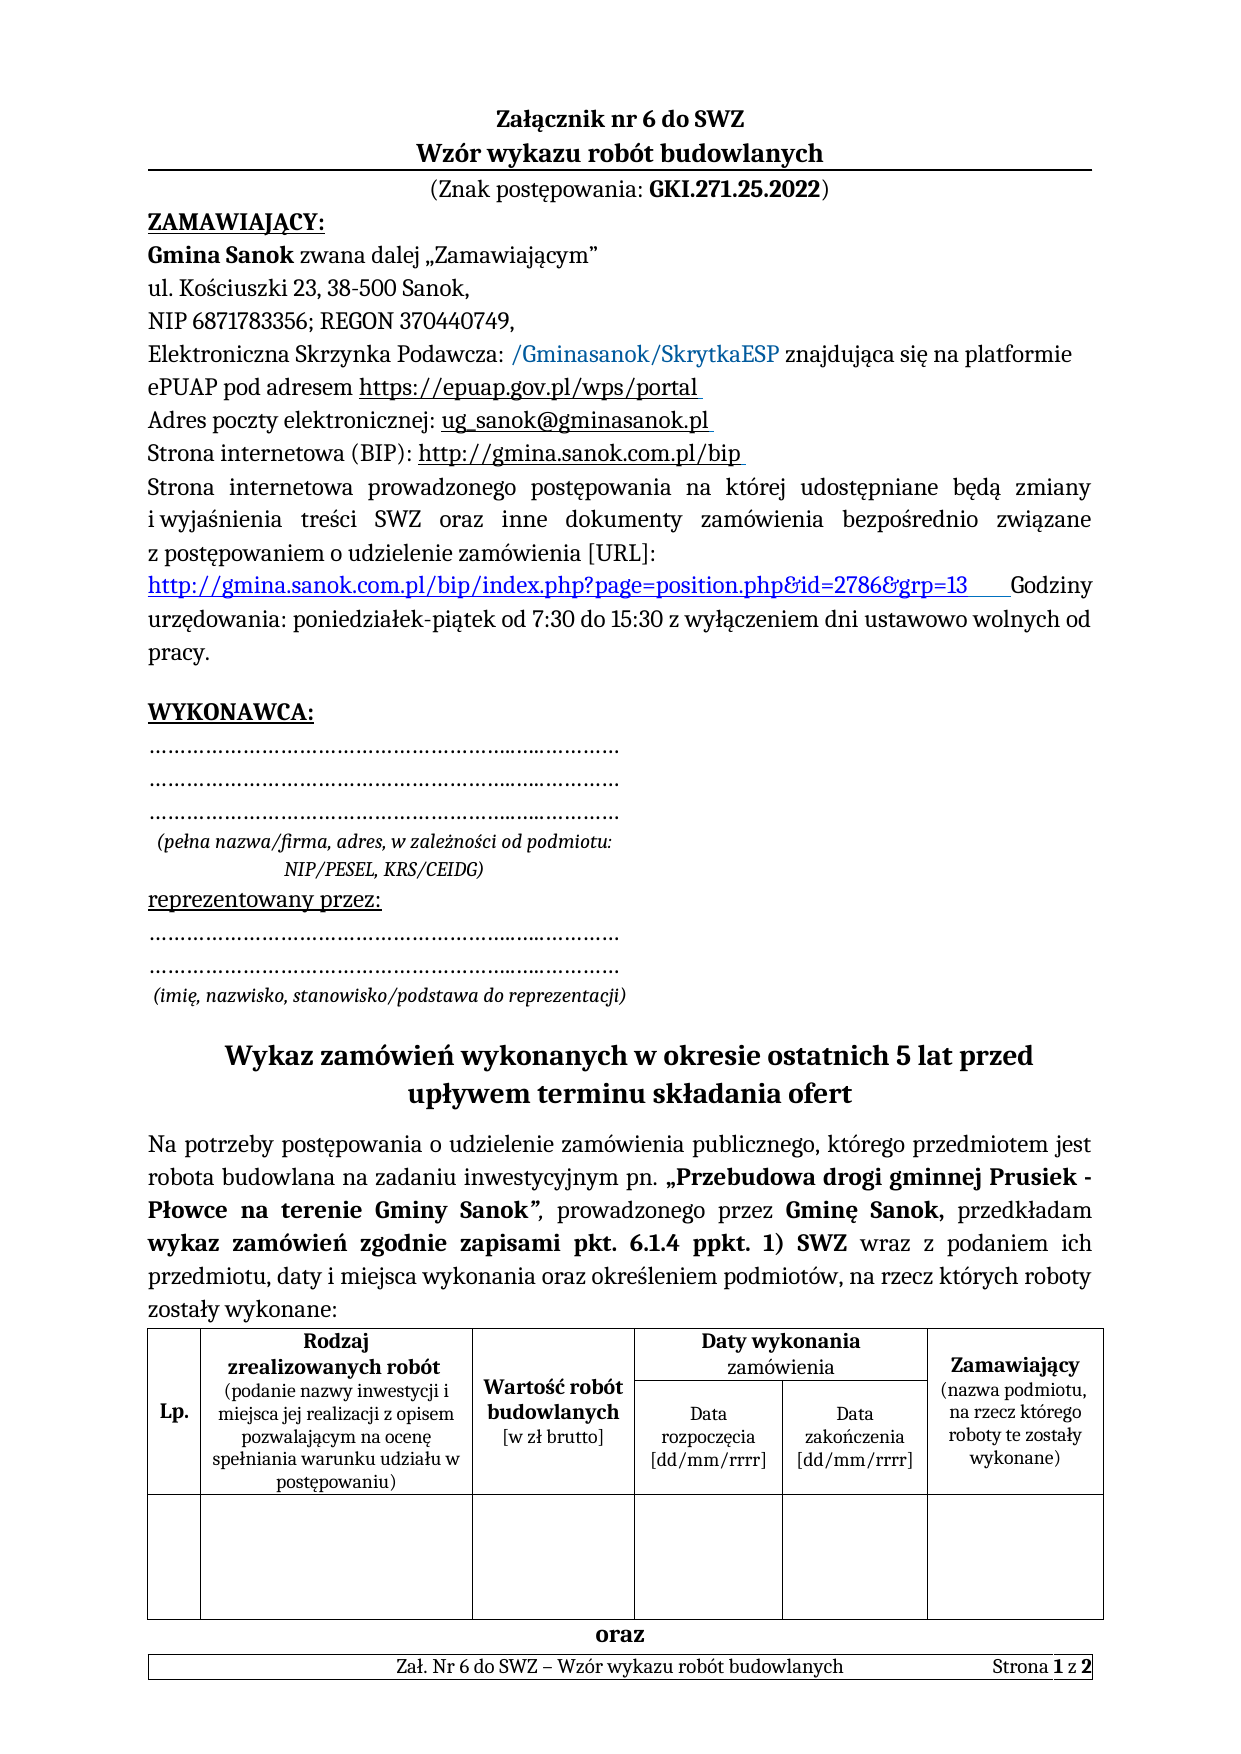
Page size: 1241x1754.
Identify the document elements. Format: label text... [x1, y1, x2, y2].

table_cell [473, 1495, 634, 1618]
text Strona internetowa (BIP): http://gmina.sanok.com.pl/bip [148, 439, 1092, 468]
text …………………………………………………..…..………… [148, 918, 650, 947]
table_cell [783, 1495, 927, 1618]
table_header Zamawiający (nazwa podmiotu, na rzecz którego roboty te zostały wykonane) [928, 1329, 1103, 1494]
table_cell [635, 1495, 782, 1618]
text NIP 6871783356; REGON 370440749, [148, 307, 1092, 336]
text Gmina Sanok zwana dalej „Zamawiającym” [148, 241, 1092, 270]
text reprezentowany przez: [148, 885, 1092, 914]
text …………………………………………………..…..………… [148, 764, 650, 793]
text (imię, nazwisko, stanowisko/podstawa do reprezentacji) [148, 984, 1092, 1008]
text (pełna nazwa/firma, adres, w zależności od podmiotu: NIP/PESEL, KRS/CEIDG) [148, 830, 621, 882]
text http://gmina.sanok.com.pl/bip/index.php?page=position.php&id=2786&grp=13 Godziny urzędowania: poniedziałek-piątek od 7:30 do 15:30 z wyłączeniem dni ustawowo wolnych od pracy. [148, 571, 1092, 666]
text WYKONAWCA: [148, 698, 1092, 727]
text Adres poczty elektronicznej: ug_sanok@gminasanok.pl [148, 406, 1092, 435]
table_header Wartość robót budowlanych [w zł brutto] [473, 1329, 634, 1494]
table_cell Data zakończenia [dd/mm/rrrr] [783, 1381, 927, 1494]
table_cell [201, 1495, 472, 1618]
text Wzór wykazu robót budowlanych [148, 138, 1092, 169]
text ul. Kościuszki 23, 38-500 Sanok, [148, 274, 1092, 303]
text Załącznik nr 6 do SWZ [148, 105, 1092, 134]
text Elektroniczna Skrzynka Podawcza: /Gminasanok/SkrytkaESP znajdująca się na platformie ePUAP pod adresem https://epuap.gov.pl/wps/portal [148, 340, 1092, 402]
text (Znak postępowania: GKI.271.25.2022) [166, 175, 1092, 204]
text …………………………………………………..…..………… [148, 731, 650, 760]
table_cell [148, 1495, 200, 1618]
table_cell Data rozpoczęcia [dd/mm/rrrr] [635, 1381, 782, 1494]
text Wykaz zamówień wykonanych w okresie ostatnich 5 lat przed upływem terminu składania ofert [166, 1039, 1092, 1111]
table_header Daty wykonania zamówienia [635, 1329, 927, 1380]
text Na potrzeby postępowania o udzielenie zamówienia publicznego, którego przedmiotem jest robota budowlana na zadaniu inwestycyjnym pn. „Przebudowa drogi gminnej Prusiek - Płowce na terenie Gminy Sanok”, prowadzonego przez Gminę Sanok, przedkładam wykaz zamówień zgodnie zapisami pkt. 6.1.4 ppkt. 1) SWZ wraz z podaniem ich przedmiotu, daty i miejsca wykonania oraz określeniem podmiotów, na rzecz których roboty zostały wykonane: [148, 1130, 1092, 1324]
table_cell [928, 1495, 1103, 1618]
text Strona internetowa prowadzonego postępowania na której udostępniane będą zmiany i wyjaśnienia treści SWZ oraz inne dokumenty zamówienia bezpośrednio związane z postępowaniem o udzielenie zamówienia [URL]: [148, 472, 1092, 567]
text oraz [148, 1620, 1092, 1648]
text …………………………………………………..…..………… [148, 951, 650, 980]
table_header Lp. [148, 1329, 200, 1494]
text …………………………………………………..…..………… [148, 797, 650, 826]
table_header Rodzaj zrealizowanych robót (podanie nazwy inwestycji i miejsca jej realizacji z opisem pozwalającym na ocenę spełniania warunku udziału w postępowaniu) [201, 1329, 472, 1494]
text ZAMAWIAJĄCY: [148, 208, 1092, 237]
